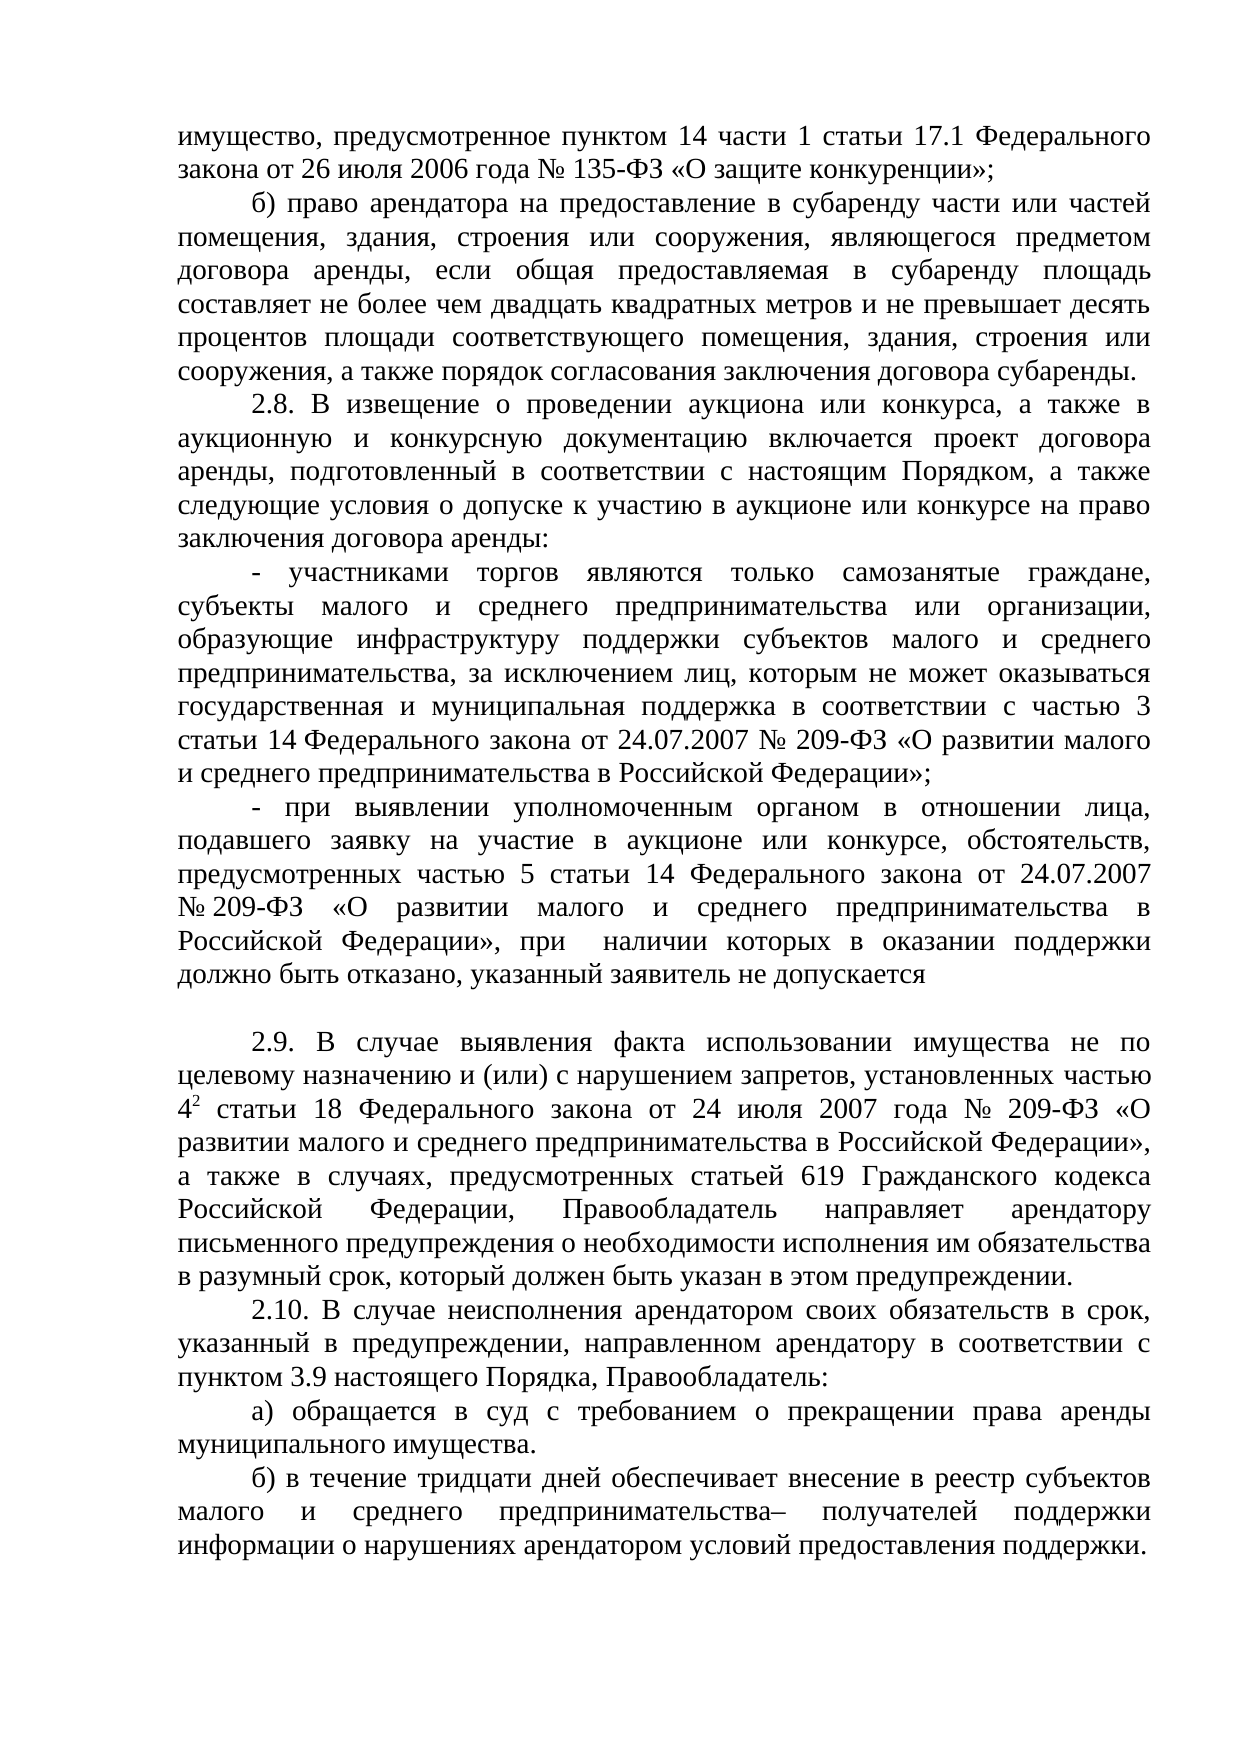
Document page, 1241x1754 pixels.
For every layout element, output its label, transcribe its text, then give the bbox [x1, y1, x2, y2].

text б) право арендатора на предоставление в субаренду части или частей помещения, здания, строения или сооружения, являющегося предметом договора аренды, если общая предоставляемая в субаренду площадь составляет не более чем двадцать квадратных метров и не превышает десять процентов площади соответствующего помещения, здания, строения или сооружения, а также порядок согласования заключения договора субаренды. [177, 185, 1152, 386]
text 2.8. В извещение о проведении аукциона или конкурса, а также в аукционную и конкурсную документацию включается проект договора аренды, подготовленный в соответствии с настоящим Порядком, а также следующие условия о допуске к участию в аукционе или конкурсе на право заключения договора аренды: [177, 386, 1152, 554]
text б) в течение тридцати дней обеспечивает внесение в реестр субъектов малого и среднего предпринимательства– получателей поддержки информации о нарушениях арендатором условий предоставления поддержки. [177, 1460, 1152, 1560]
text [177, 118, 1152, 185]
text 2.9. В случае выявления факта использовании имущества не по целевому назначению и (или) с нарушением запретов, установленных частью 42 статьи 18 Федерального закона от 24 июля 2007 года № 209-ФЗ «О развитии малого и среднего предпринимательства в Российской Федерации», а также в случаях, предусмотренных статьей 619 Гражданского кодекса Российской Федерации, Правообладатель направляет арендатору письменного предупреждения о необходимости исполнения им обязательства в разумный срок, который должен быть указан в этом предупреждении. [177, 1024, 1152, 1292]
text - при выявлении уполномоченным органом в отношении лица, подавшего заявку на участие в аукционе или конкурсе, обстоятельств, предусмотренных частью 5 статьи 14 Федерального закона от 24.07.2007 № 209-ФЗ «О развитии малого и среднего предпринимательства в Российской Федерации», при наличии которых в оказании поддержки должно быть отказано, указанный заявитель не допускается [177, 789, 1152, 990]
text 2.10. В случае неисполнения арендатором своих обязательств в срок, указанный в предупреждении, направленном арендатору в соответствии с пунктом 3.9 настоящего Порядка, Правообладатель: [177, 1292, 1152, 1393]
text а) обращается в суд с требованием о прекращении права аренды муниципального имущества. [177, 1393, 1152, 1460]
text - участниками торгов являются только самозанятые граждане, субъекты малого и среднего предпринимательства или организации, образующие инфраструктуру поддержки субъектов малого и среднего предпринимательства, за исключением лиц, которым не может оказываться государственная и муниципальная поддержка в соответствии с частью 3 статьи 14 Федерального закона от 24.07.2007 № 209-ФЗ «О развитии малого и среднего предпринимательства в Российской Федерации»; [177, 554, 1152, 789]
